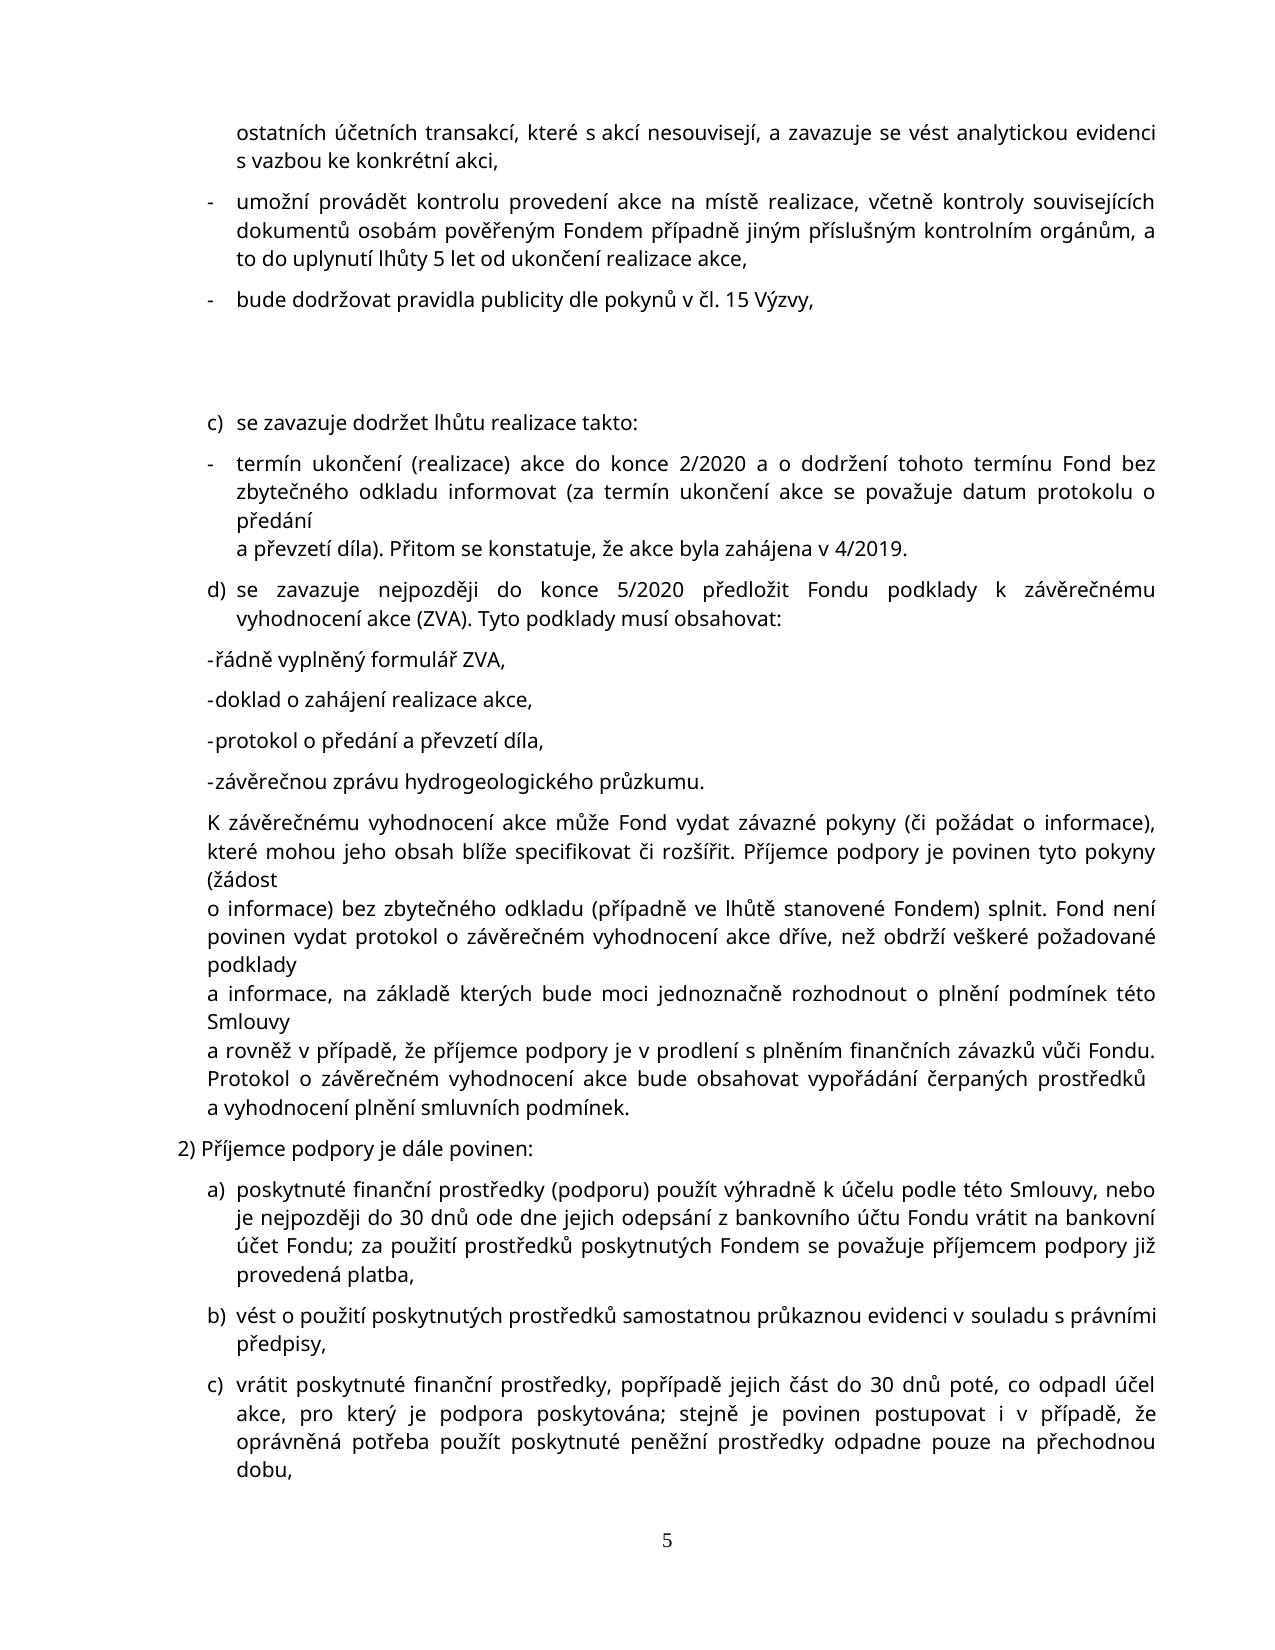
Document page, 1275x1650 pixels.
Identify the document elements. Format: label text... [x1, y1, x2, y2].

list umožní provádět kontrolu provedení akce na místě realizace, včetně kontroly souvisejících dokumentů osobám pověřeným Fondem případně jiným příslušným kontrolním orgánům, a to do uplynutí lhůty 5 let od ukončení realizace akce, [207, 187, 1157, 273]
text K závěrečnému vyhodnocení akce může Fond vydat závazné pokyny (či požádat o informace), které mohou jeho obsah blíže specifikovat či rozšířit. Příjemce podpory je povinen tyto pokyny (žádost o informace) bez zbytečného odkladu (případně ve lhůtě stanovené Fondem) splnit. Fond není povinen vydat protokol o závěrečném vyhodnocení akce dříve, než obdrží veškeré požadované podklady a informace, na základě kterých bude moci jednoznačně rozhodnout o plnění podmínek této Smlouvy a rovněž v případě, že příjemce podpory je v prodlení s plněním finančních závazků vůči Fondu. Protokol o závěrečném vyhodnocení akce bude obsahovat vypořádání čerpaných prostředků a vyhodnocení plnění smluvních podmínek. [207, 808, 1157, 1121]
list řádně vyplněný formulář ZVA, [207, 645, 1157, 673]
list závěrečnou zprávu hydrogeologického průzkumu. [207, 767, 1157, 796]
list termín ukončení (realizace) akce do konce 2/2020 a o dodržení tohoto termínu Fond bez zbytečného odkladu informovat (za termín ukončení akce se považuje datum protokolu o předání a převzetí díla). Přitom se konstatuje, že akce byla zahájena v 4/2019. [207, 449, 1157, 563]
list doklad o zahájení realizace akce, [207, 686, 1157, 714]
list vrátit poskytnuté finanční prostředky, popřípadě jejich část do 30 dnů poté, co odpadl účel akce, pro který je podpora poskytována; stejně je povinen postupovat i v případě, že oprávněná potřeba použít poskytnuté peněžní prostředky odpadne pouze na přechodnou dobu, [207, 1370, 1157, 1484]
list se zavazuje nejpozději do konce 5/2020 předložit Fondu podklady k závěrečnému vyhodnocení akce (ZVA). Tyto podklady musí obsahovat: [207, 575, 1157, 632]
list vést o použití poskytnutých prostředků samostatnou průkaznou evidenci v souladu s právními předpisy, [207, 1301, 1157, 1358]
list bude dodržovat pravidla publicity dle pokynů v čl. 15 Výzvy, [207, 285, 1157, 314]
list se zavazuje dodržet lhůtu realizace takto: [207, 408, 1157, 437]
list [207, 118, 1157, 175]
list poskytnuté finanční prostředky (podporu) použít výhradně k účelu podle této Smlouvy, nebo je nejpozději do 30 dnů ode dne jejich odepsání z bankovního účtu Fondu vrátit na bankovní účet Fondu; za použití prostředků poskytnutých Fondem se považuje příjemcem podpory již provedená platba, [207, 1175, 1157, 1288]
text 2) Příjemce podpory je dále povinen: [177, 1134, 1157, 1162]
list protokol o předání a převzetí díla, [207, 727, 1157, 755]
